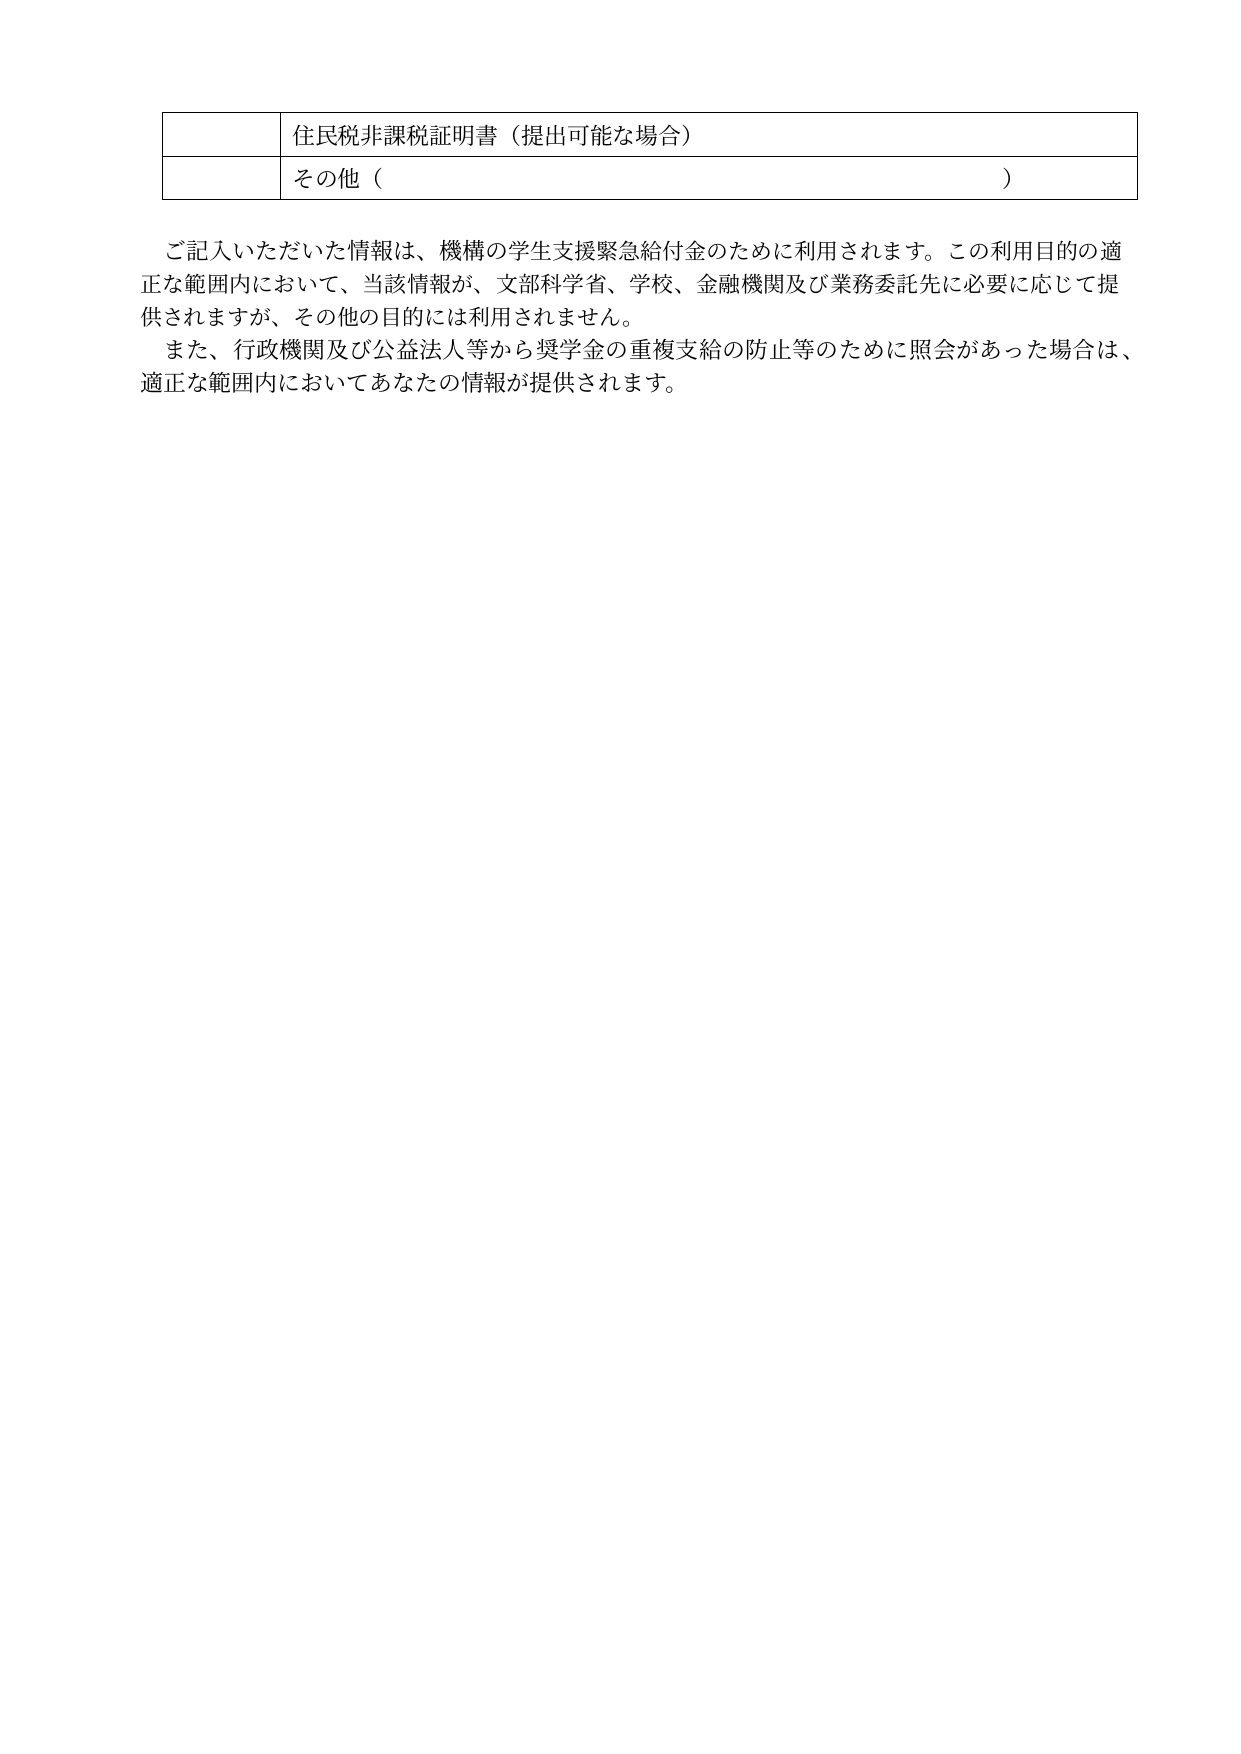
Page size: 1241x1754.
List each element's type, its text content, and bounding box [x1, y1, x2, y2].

table_cell [163, 113, 280, 156]
table_cell [163, 157, 280, 199]
table_cell 住民税非課税証明書（提出可能な場合） [281, 113, 1137, 156]
table_cell その他（ ） [281, 157, 1137, 199]
text ご記入いただいた情報は、機構の学生支援緊急給付金のために利用されます。この利用目的の適正な範囲内において、当該情報が、文部科学省、学校、金融機関及び業務委託先に必要に応じて提供されますが、その他の目的には利用されません。 [140, 233, 1122, 332]
text また、行政機関及び公益法人等から奨学金の重複支給の防止等のために照会があった場合は、適正な範囲内においてあなたの情報が提供されます。 [140, 332, 1122, 398]
